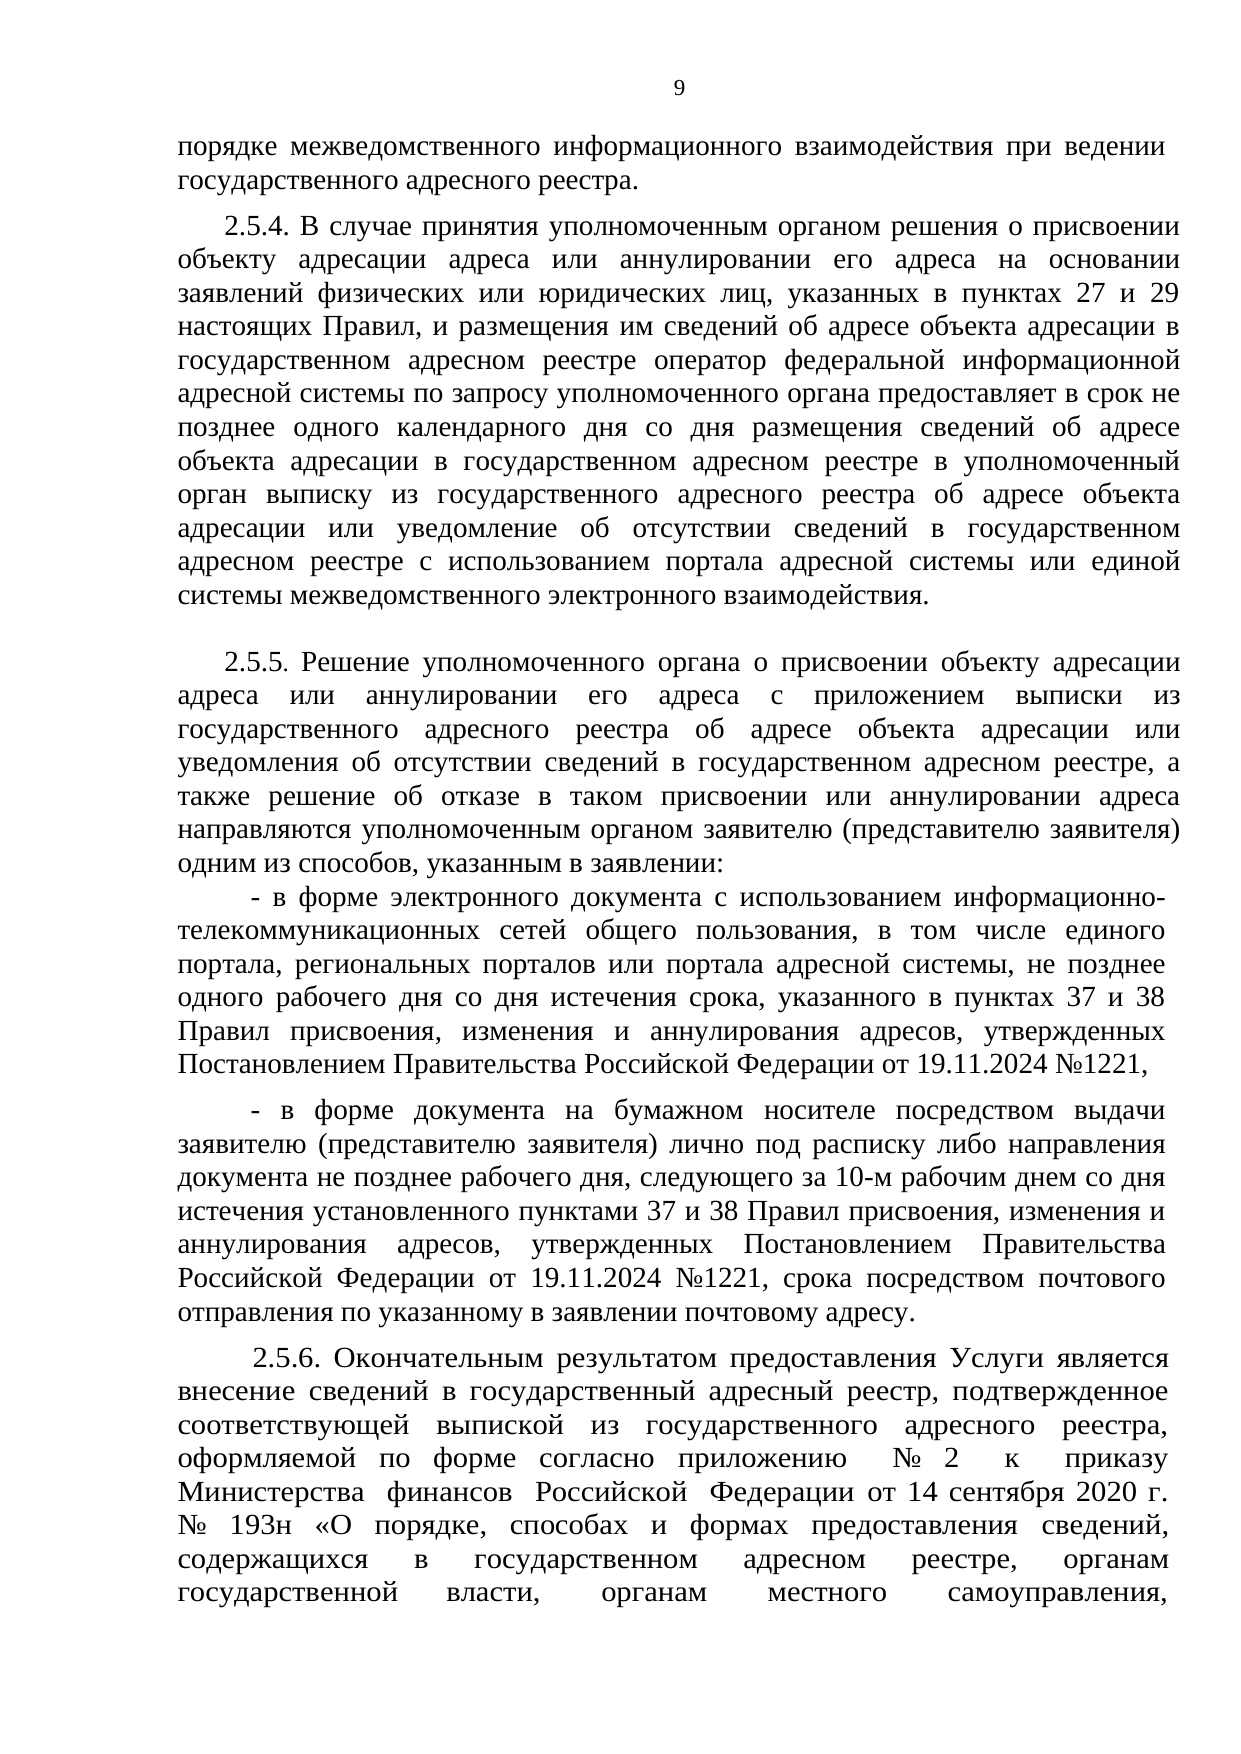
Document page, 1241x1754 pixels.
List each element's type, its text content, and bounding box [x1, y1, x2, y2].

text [177, 128, 1166, 195]
text 2.5.4. В случае принятия уполномоченным органом решения о присвоении объекту адресации адреса или аннулировании его адреса на основании заявлений физических или юридических лиц, указанных в пунктах 27 и 29 настоящих Правил, и размещения им сведений об адресе объекта адресации в государственном адресном реестре оператор федеральной информационной адресной системы по запросу уполномоченного органа предоставляет в срок не позднее одного календарного дня со дня размещения сведений об адресе объекта адресации в государственном адресном реестре в уполномоченный орган выписку из государственного адресного реестра об адресе объекта адресации или уведомление об отсутствии сведений в государственном адресном реестре с использованием портала адресной системы или единой системы межведомственного электронного взаимодействия. [177, 208, 1181, 610]
text 2.5.5. Решение уполномоченного органа о присвоении объекту адресации адреса или аннулировании его адреса с приложением выписки из государственного адресного реестра об адресе объекта адресации или уведомления об отсутствии сведений в государственном адресном реестре, а также решение об отказе в таком присвоении или аннулировании адреса направляются уполномоченным органом заявителю (представителю заявителя) одним из способов, указанным в заявлении: [177, 644, 1181, 879]
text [177, 1340, 1169, 1608]
text - в форме документа на бумажном носителе посредством выдачи заявителю (представителю заявителя) лично под расписку либо направления документа не позднее рабочего дня, следующего за 10-м рабочим днем со дня истечения установленного пунктами 37 и 38 Правил присвоения, изменения и аннулирования адресов, утвержденных Постановлением Правительства Российской Федерации от 19.11.2024 №1221, срока посредством почтового отправления по указанному в заявлении почтовому адресу. [177, 1092, 1166, 1327]
text - в форме электронного документа с использованием информационно-телекоммуникационных сетей общего пользования, в том числе единого портала, региональных порталов или портала адресной системы, не позднее одного рабочего дня со дня истечения срока, указанного в пунктах 37 и 38 Правил присвоения, изменения и аннулирования адресов, утвержденных Постановлением Правительства Российской Федерации от 19.11.2024 №1221, [177, 879, 1166, 1080]
